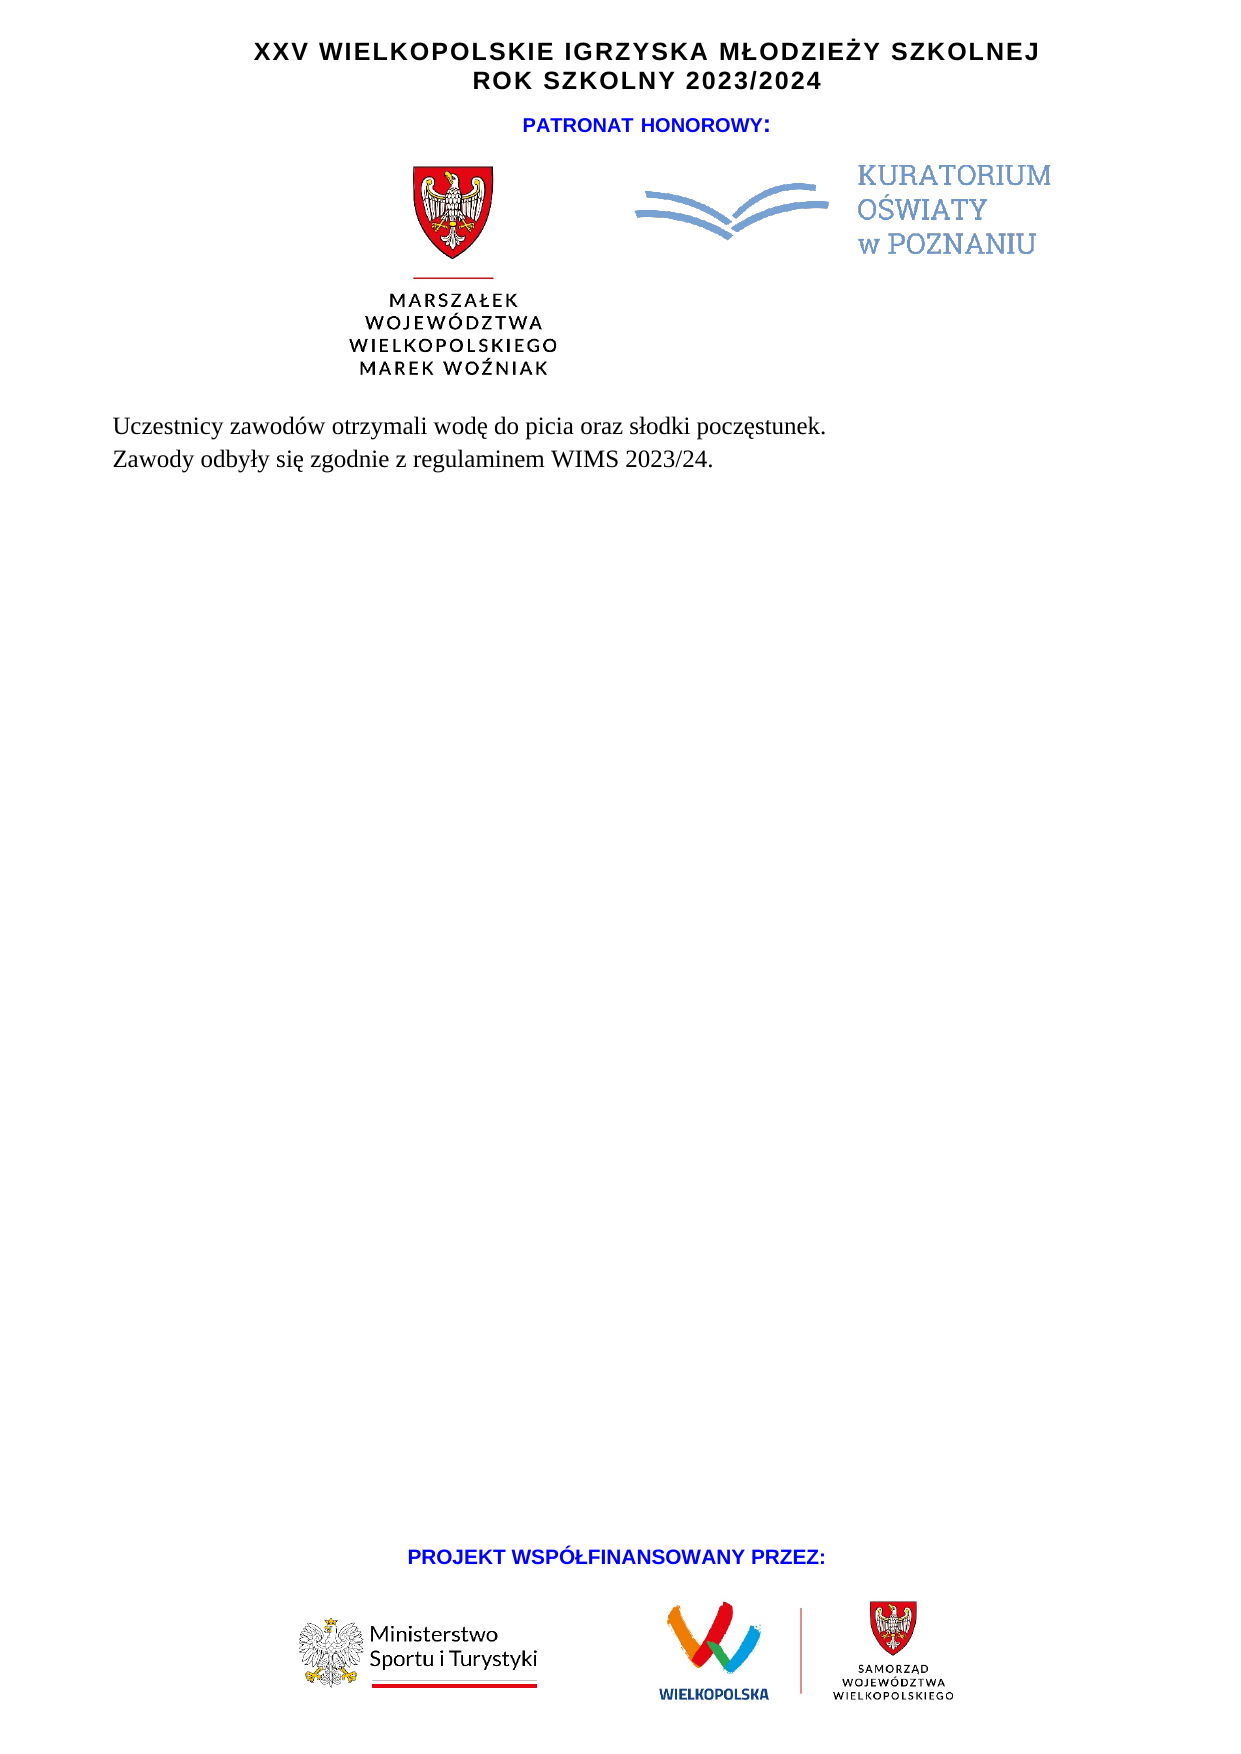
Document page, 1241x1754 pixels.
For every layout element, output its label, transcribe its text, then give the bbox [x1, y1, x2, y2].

list Uczestnicy zawodów otrzymali wodę do picia oraz słodki poczęstunek. [112, 411, 1181, 439]
picture [629, 1584, 983, 1717]
picture [322, 146, 583, 395]
picture [634, 165, 1051, 254]
picture [282, 1601, 553, 1704]
list Zawody odbyły się zgodnie z regulaminem WIMS 2023/24. [112, 444, 1181, 472]
